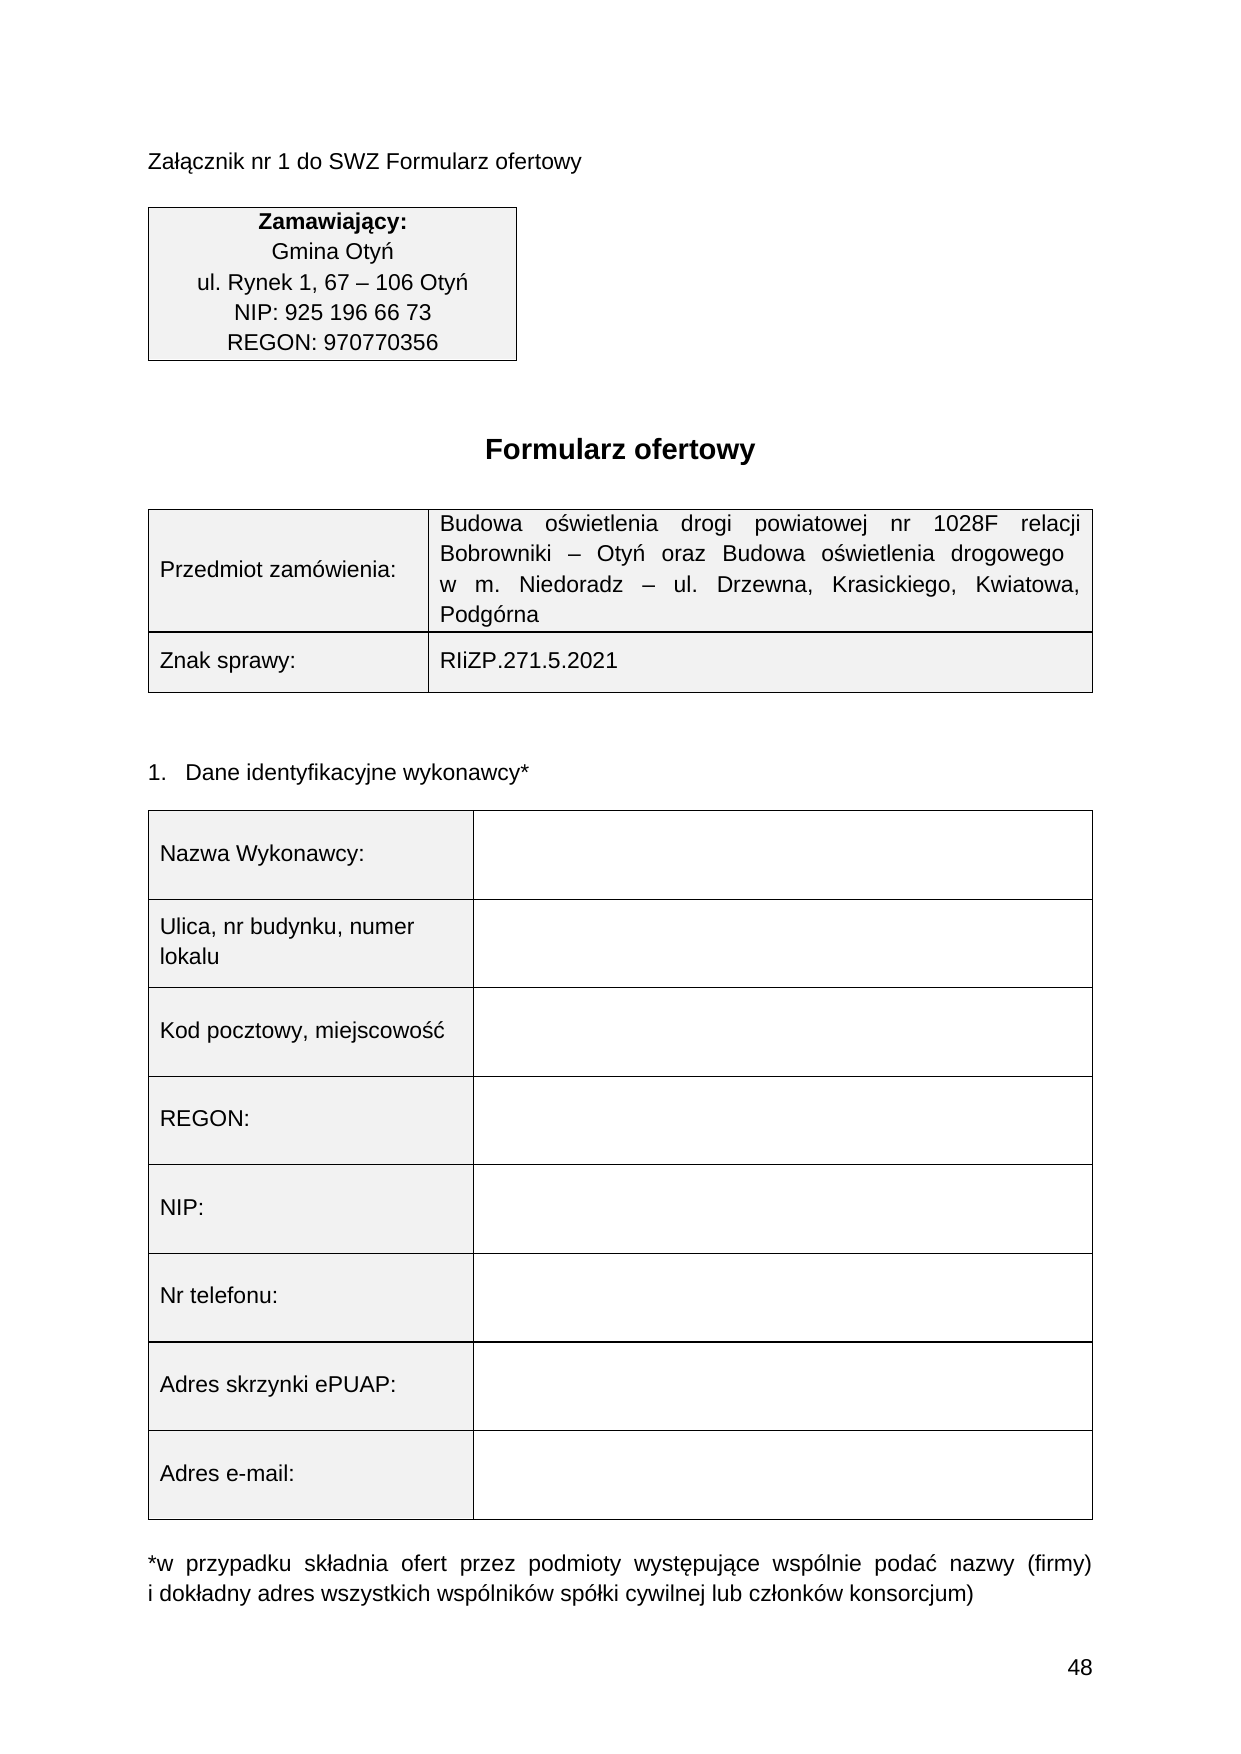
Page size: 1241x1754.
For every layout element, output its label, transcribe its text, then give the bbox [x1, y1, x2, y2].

table_cell Kod pocztowy, miejscowość [149, 988, 473, 1076]
table_header [474, 811, 1092, 899]
table_cell [474, 900, 1092, 987]
table_header Przedmiot zamówienia: [149, 510, 428, 631]
table_cell [474, 1077, 1092, 1164]
text Formularz ofertowy [148, 432, 1093, 466]
table_cell [474, 1343, 1092, 1430]
table_cell [474, 1165, 1092, 1253]
table_header Nazwa Wykonawcy: [149, 811, 473, 899]
table_cell Znak sprawy: [149, 633, 428, 692]
table_cell Nr telefonu: [149, 1254, 473, 1341]
list Dane identyfikacyjne wykonawcy [148, 759, 1093, 786]
table_cell REGON: [149, 1077, 473, 1164]
table_cell RIiZP.271..2021 [429, 633, 1092, 692]
text *w przypadku składnia ofert przez podmioty występujące wspólnie podać nazwy (firmy) i dokładny adres wszystkich wspólników spółki cywilnej lub członków konsorcjum) [148, 1550, 1093, 1606]
table_header Zamawiający: Gmina Otyń ul. Rynek 1, 67 – 106 Otyń NIP: 925 196 66 73 REGON: 970770356 [149, 208, 516, 359]
table_cell [474, 1254, 1092, 1341]
table_cell Adres skrzynki ePUAP: [149, 1343, 473, 1430]
table_cell [474, 988, 1092, 1076]
table_cell Ulica, nr budynku, numer lokalu [149, 900, 473, 987]
table_cell Adres e-mail: [149, 1431, 473, 1518]
subtitle Załącznik nr 1 do SWZ Formularz ofertowy [148, 148, 1093, 174]
table_header oraz [429, 510, 1092, 631]
table_cell NIP: [149, 1165, 473, 1253]
table_cell [474, 1431, 1092, 1518]
